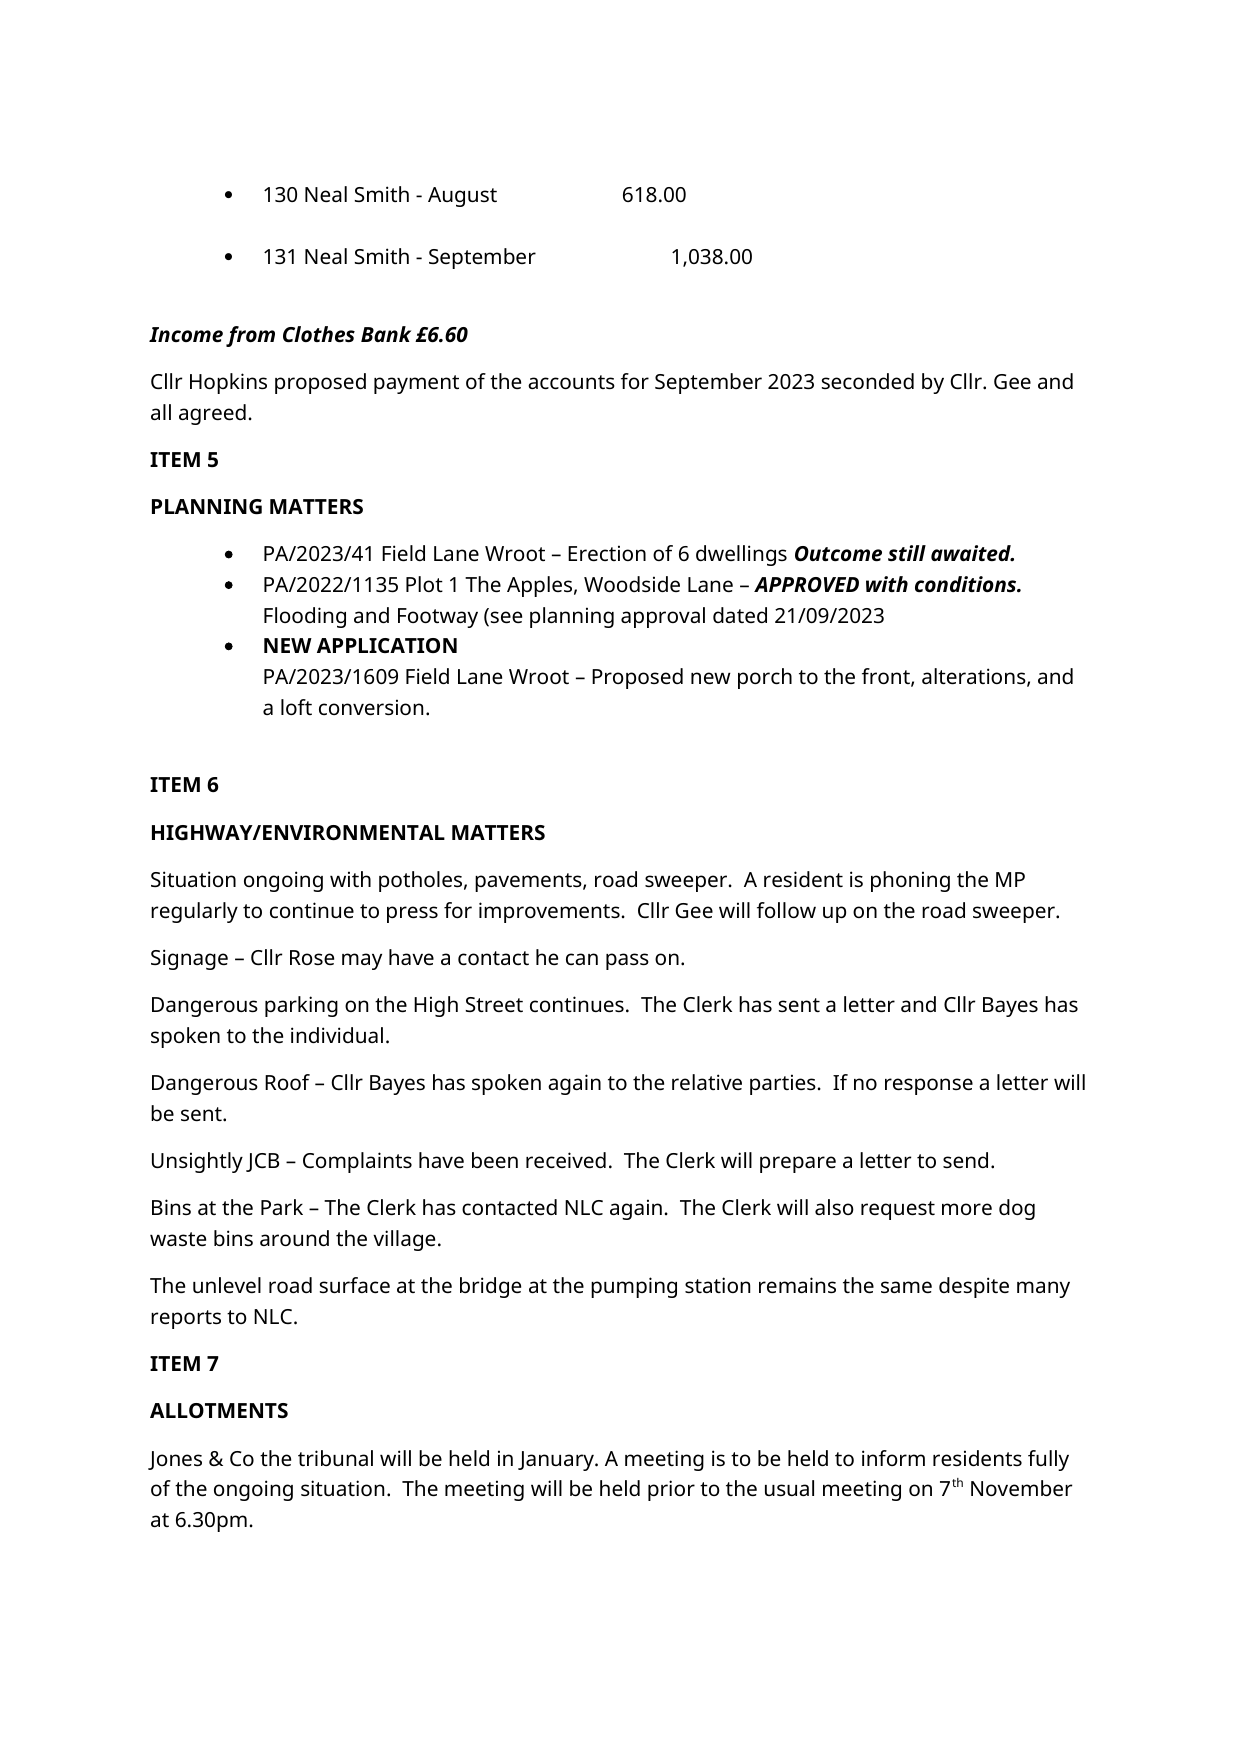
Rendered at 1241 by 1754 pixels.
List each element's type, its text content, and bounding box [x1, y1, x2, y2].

text ALLOTMENTS [150, 1397, 1090, 1425]
text Dangerous parking on the High Street continues. The Clerk has sent a letter and Cllr Bayes has spoken to the individual. [150, 990, 1090, 1049]
list 130 Neal Smith - August 618.00 [225, 181, 1090, 209]
list NEW APPLICATION [225, 631, 1090, 660]
list PA/2023/1609 Field Lane Wroot – Proposed new porch to the front, alterations, and a loft conversion. [262, 662, 1090, 721]
text HIGHWAY/ENVIRONMENTAL MATTERS [150, 818, 1090, 846]
text Income from Clothes Bank £6.60 [150, 320, 1090, 348]
list 131 Neal Smith - September 1,038.00 [225, 242, 1090, 270]
text Cllr Hopkins proposed payment of the accounts for September 2023 seconded by Cllr. Gee and all agreed. [150, 367, 1090, 426]
text Jones & Co the tribunal will be held in January. A meeting is to be held to inform residents fully of the ongoing situation. The meeting will be held prior to the usual meeting on 7th November at 6.30pm. [150, 1444, 1090, 1534]
text Signage – Cllr Rose may have a contact he can pass on. [150, 943, 1090, 972]
text Dangerous Roof – Cllr Bayes has spoken again to the relative parties. If no response a letter will be sent. [150, 1068, 1090, 1127]
text ITEM 5 [150, 445, 1090, 473]
text PLANNING MATTERS [150, 492, 1090, 521]
text The unlevel road surface at the bridge at the pumping station remains the same despite many reports to NLC. [150, 1271, 1090, 1331]
text Bins at the Park – The Clerk has contacted NLC again. The Clerk will also request more dog waste bins around the village. [150, 1193, 1090, 1253]
list PA/2023/41 Field Lane Wroot – Erection of 6 dwellings Outcome still awaited. [225, 539, 1090, 568]
text Unsightly JCB – Complaints have been received. The Clerk will prepare a letter to send. [150, 1146, 1090, 1175]
list PA/2022/1135 Plot 1 The Apples, Woodside Lane – APPROVED with conditions. Flooding and Footway (see planning approval dated 21/09/2023 [225, 570, 1090, 629]
text Situation ongoing with potholes, pavements, road sweeper. A resident is phoning the MP regularly to continue to press for improvements. Cllr Gee will follow up on the road sweeper. [150, 865, 1090, 924]
text ITEM 6 [150, 771, 1090, 799]
text ITEM 7 [150, 1349, 1090, 1378]
